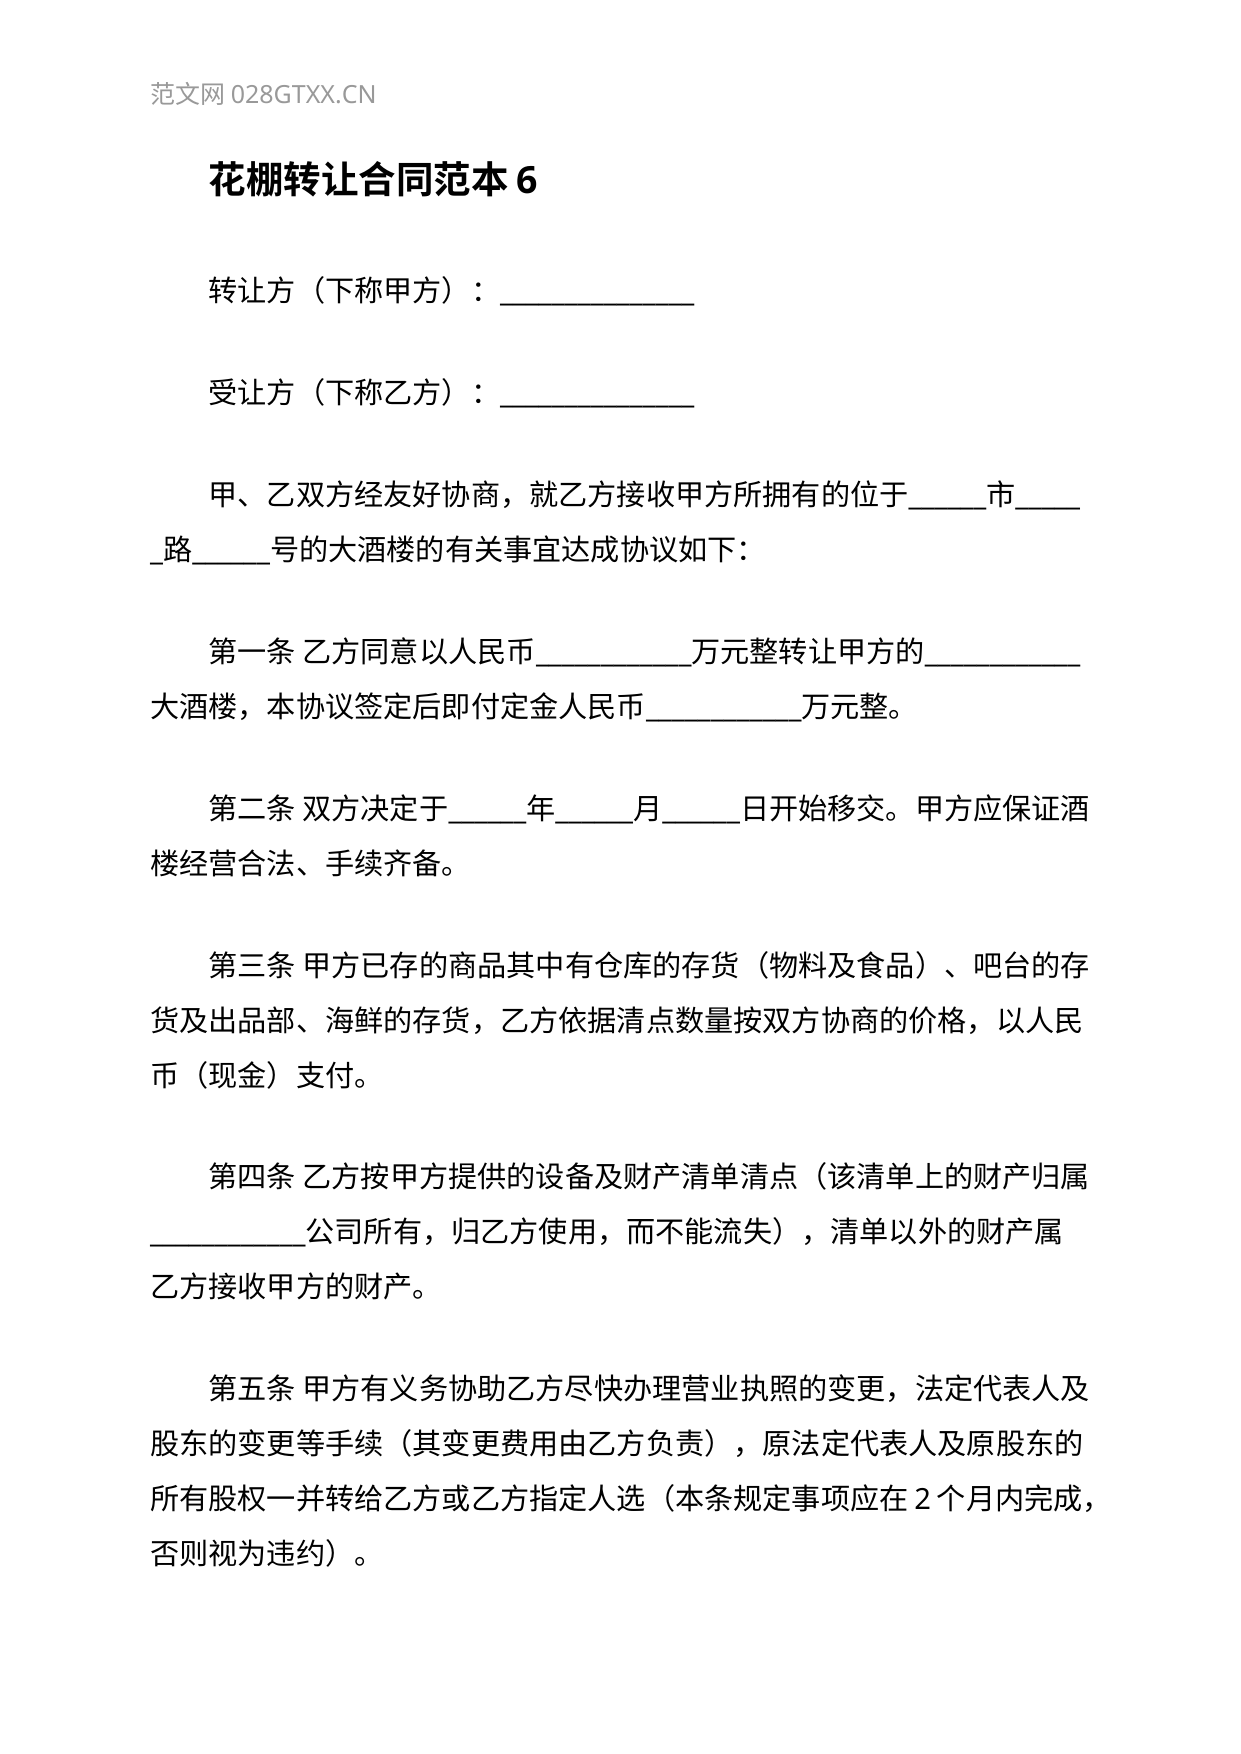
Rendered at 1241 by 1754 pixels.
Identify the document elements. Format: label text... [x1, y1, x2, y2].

text 第二条 双方决定于______年______月______日开始移交。甲方应保证酒楼经营合法、手续齐备。 [150, 786, 1090, 883]
text 甲、乙双方经友好协商，就乙方接收甲方所拥有的位于______市______路______号的大酒楼的有关事宜达成协议如下： [150, 472, 1090, 569]
text 受让方（下称乙方）：_______________ [150, 369, 1090, 412]
text 转让方（下称甲方）：_______________ [150, 268, 1090, 310]
text 第三条 甲方已存的商品其中有仓库的存货（物料及食品）、吧台的存货及出品部、海鲜的存货，乙方依据清点数量按双方协商的价格，以人民币（现金）支付。 [150, 942, 1090, 1094]
text 第一条 乙方同意以人民币____________万元整转让甲方的____________大酒楼，本协议签定后即付定金人民币____________万元整。 [150, 628, 1090, 726]
text 花棚转让合同范本6 [150, 150, 1090, 204]
text 第四条 乙方按甲方提供的设备及财产清单清点（该清单上的财产归属____________公司所有，归乙方使用，而不能流失），清单以外的财产属乙方接收甲方的财产。 [150, 1154, 1090, 1306]
text 第五条 甲方有义务协助乙方尽快办理营业执照的变更，法定代表人及股东的变更等手续（其变更费用由乙方负责），原法定代表人及原股东的所有股权一并转给乙方或乙方指定人选（本条规定事项应在2个月内完成，否则视为违约）。 [150, 1366, 1090, 1573]
